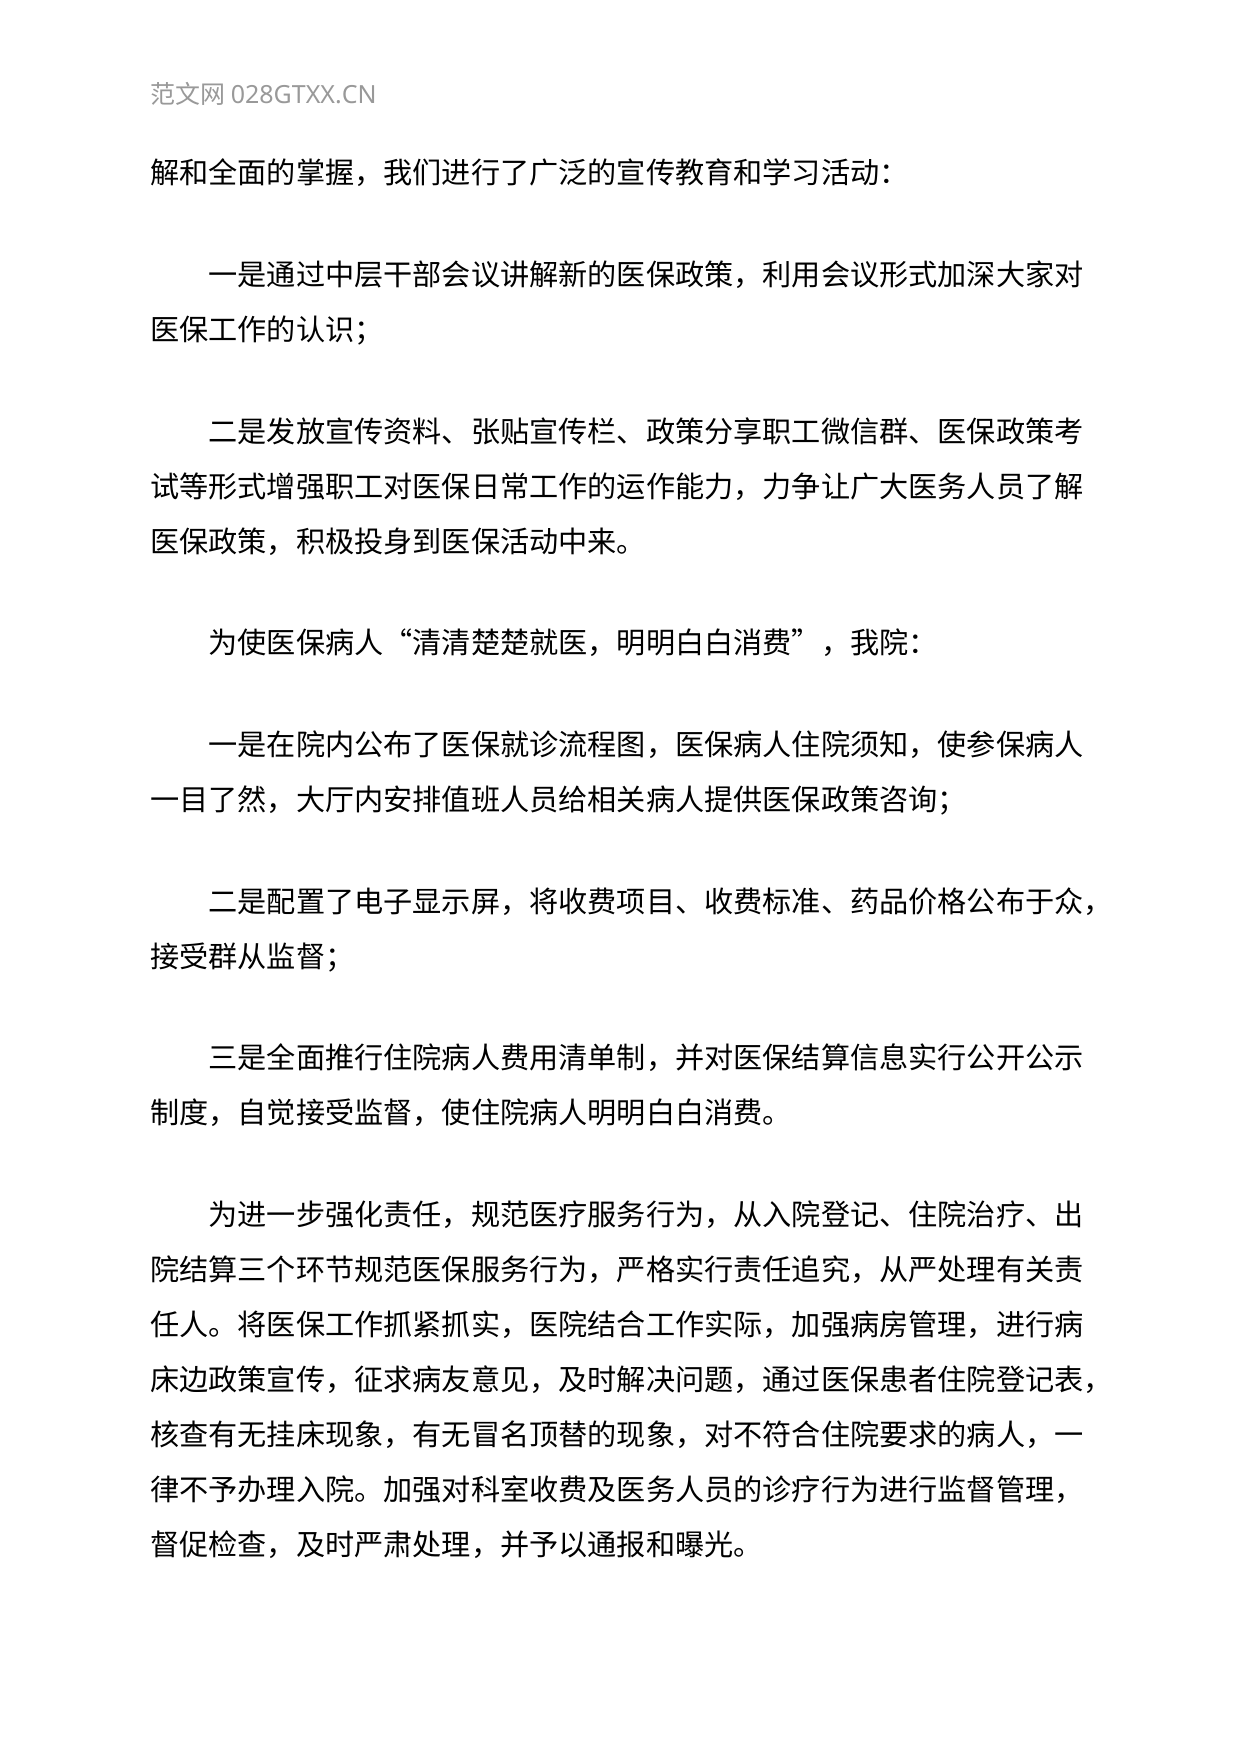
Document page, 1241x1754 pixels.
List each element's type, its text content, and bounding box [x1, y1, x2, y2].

text 一是通过中层干部会议讲解新的医保政策，利用会议形式加深大家对医保工作的认识； [150, 252, 1090, 349]
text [150, 150, 1090, 192]
text 一是在院内公布了医保就诊流程图，医保病人住院须知，使参保病人一目了然，大厅内安排值班人员给相关病人提供医保政策咨询； [150, 722, 1090, 819]
text 二是发放宣传资料、张贴宣传栏、政策分享职工微信群、医保政策考试等形式增强职工对医保日常工作的运作能力，力争让广大医务人员了解医保政策，积极投身到医保活动中来。 [150, 408, 1090, 561]
text 为进一步强化责任，规范医疗服务行为，从入院登记、住院治疗、出院结算三个环节规范医保服务行为，严格实行责任追究，从严处理有关责任人。将医保工作抓紧抓实，医院结合工作实际，加强病房管理，进行病床边政策宣传，征求病友意见，及时解决问题，通过医保患者住院登记表，核查有无挂床现象，有无冒名顶替的现象，对不符合住院要求的病人，一律不予办理入院。加强对科室收费及医务人员的诊疗行为进行监督管理，督促检查，及时严肃处理，并予以通报和曝光。 [150, 1192, 1090, 1563]
text 三是全面推行住院病人费用清单制，并对医保结算信息实行公开公示制度，自觉接受监督，使住院病人明明白白消费。 [150, 1035, 1090, 1132]
text 二是配置了电子显示屏，将收费项目、收费标准、药品价格公布于众，接受群从监督； [150, 878, 1090, 976]
text 为使医保病人“清清楚楚就医，明明白白消费”，我院： [150, 620, 1090, 662]
